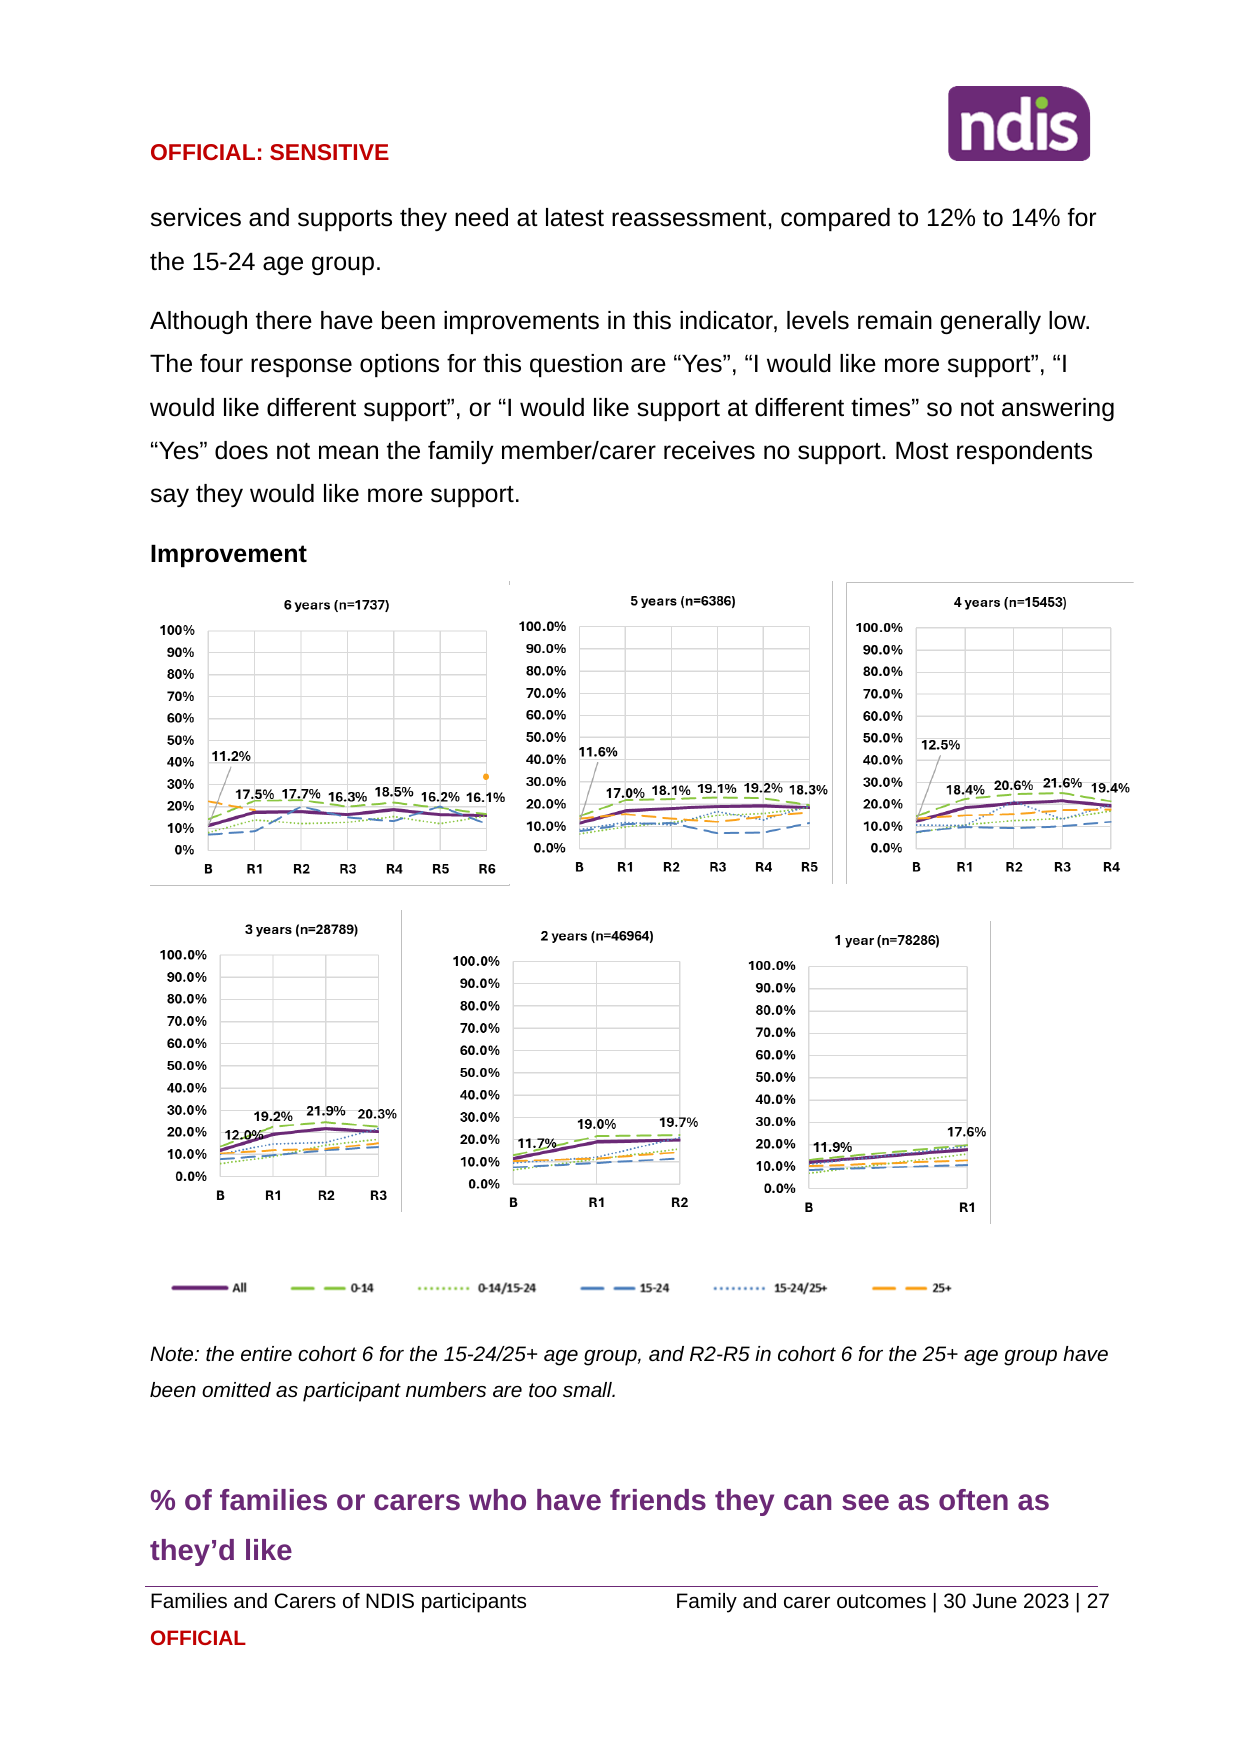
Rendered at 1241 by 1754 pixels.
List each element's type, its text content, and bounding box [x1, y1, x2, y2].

picture [150, 581, 1134, 1224]
text Note: the entire cohort 6 for the 15-24/25+ age group, and R2-R5 in cohort 6 for the 25+ age group have been omitted as participant numbers are too small. [150, 1342, 1137, 1402]
picture [150, 1254, 968, 1311]
picture [948, 86, 1091, 161]
text Although there have been improvements in this indicator, levels remain generally low. The four response options for this question are “Yes”, “I would like more support”, “I would like different support”, or “I would like support at different times” so not answering “Yes” does not mean the family member/carer receives no support. Most respondents say they would like more support. [150, 306, 1137, 508]
text % of families or carers who have friends they can see as often as they’d like [150, 1483, 1137, 1567]
